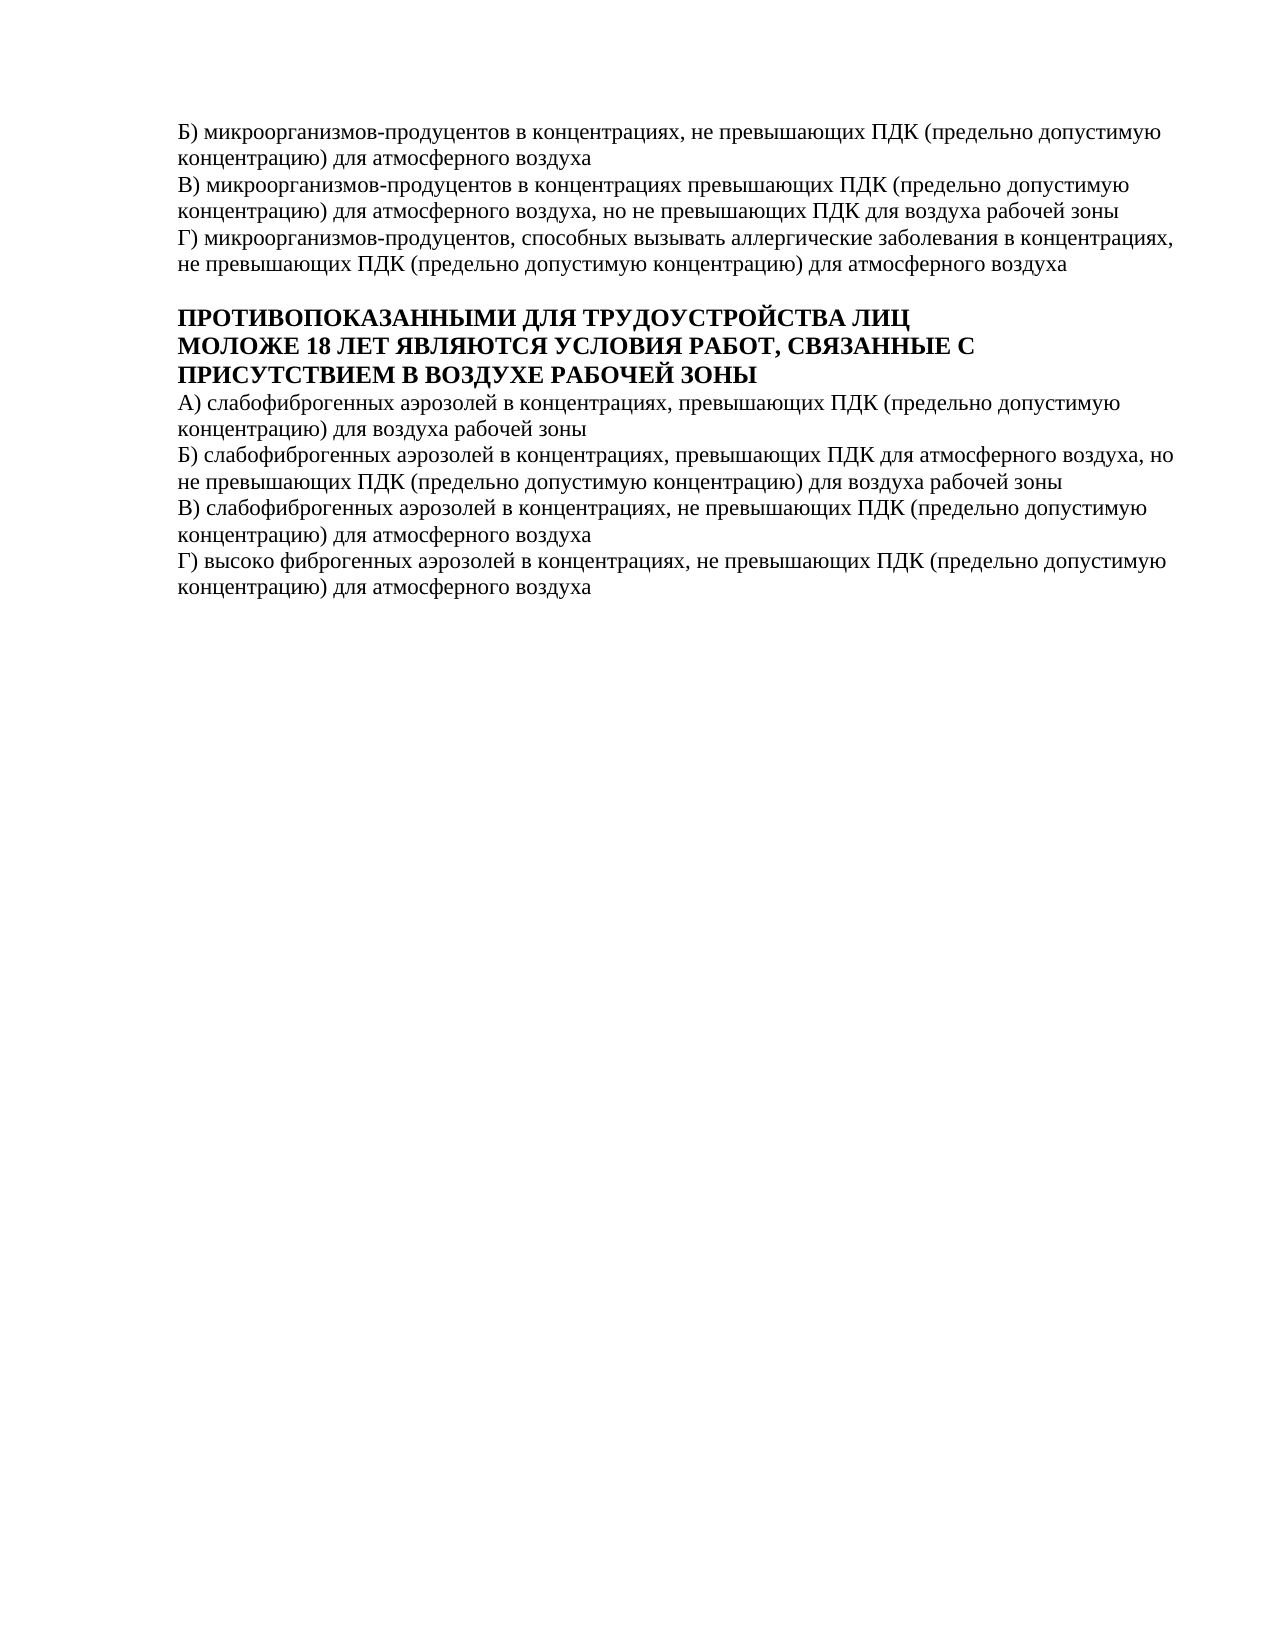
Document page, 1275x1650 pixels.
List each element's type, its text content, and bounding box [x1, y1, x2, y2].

text Б) микроорганизмов-продуцентов в концентрациях, не превышающих ПДК (предельно допустимую концентрацию) для атмосферного воздуха [177, 118, 1186, 171]
text Г) высоко фиброгенных аэрозолей в концентрациях, не превышающих ПДК (предельно допустимую концентрацию) для атмосферного воздуха [177, 547, 1186, 600]
text МОЛОЖЕ 18 ЛЕТ ЯВЛЯЮТСЯ УСЛОВИЯ РАБОТ, СВЯЗАННЫЕ С [177, 331, 1186, 360]
text Б) слабофиброгенных аэрозолей в концентрациях, превышающих ПДК для атмосферного воздуха, но не превышающих ПДК (предельно допустимую концентрацию) для воздуха рабочей зоны [177, 442, 1186, 494]
text В) слабофиброгенных аэрозолей в концентрациях, не превышающих ПДК (предельно допустимую концентрацию) для атмосферного воздуха [177, 494, 1186, 547]
text Г) микроорганизмов-продуцентов, способных вызывать аллергические заболевания в концентрациях, не превышающих ПДК (предельно допустимую концентрацию) для атмосферного воздуха [177, 223, 1186, 276]
text ПРИСУТСТВИЕМ В ВОЗДУХЕ РАБОЧЕЙ ЗОНЫ [177, 360, 1186, 389]
text ПРОТИВОПОКАЗАННЫМИ ДЛЯ ТРУДОУСТРОЙСТВА ЛИЦ [177, 303, 1186, 331]
text В) микроорганизмов-продуцентов в концентрациях превышающих ПДК (предельно допустимую концентрацию) для атмосферного воздуха, но не превышающих ПДК для воздуха рабочей зоны [177, 171, 1186, 223]
text А) слабофиброгенных аэрозолей в концентрациях, превышающих ПДК (предельно допустимую концентрацию) для воздуха рабочей зоны [177, 389, 1186, 442]
